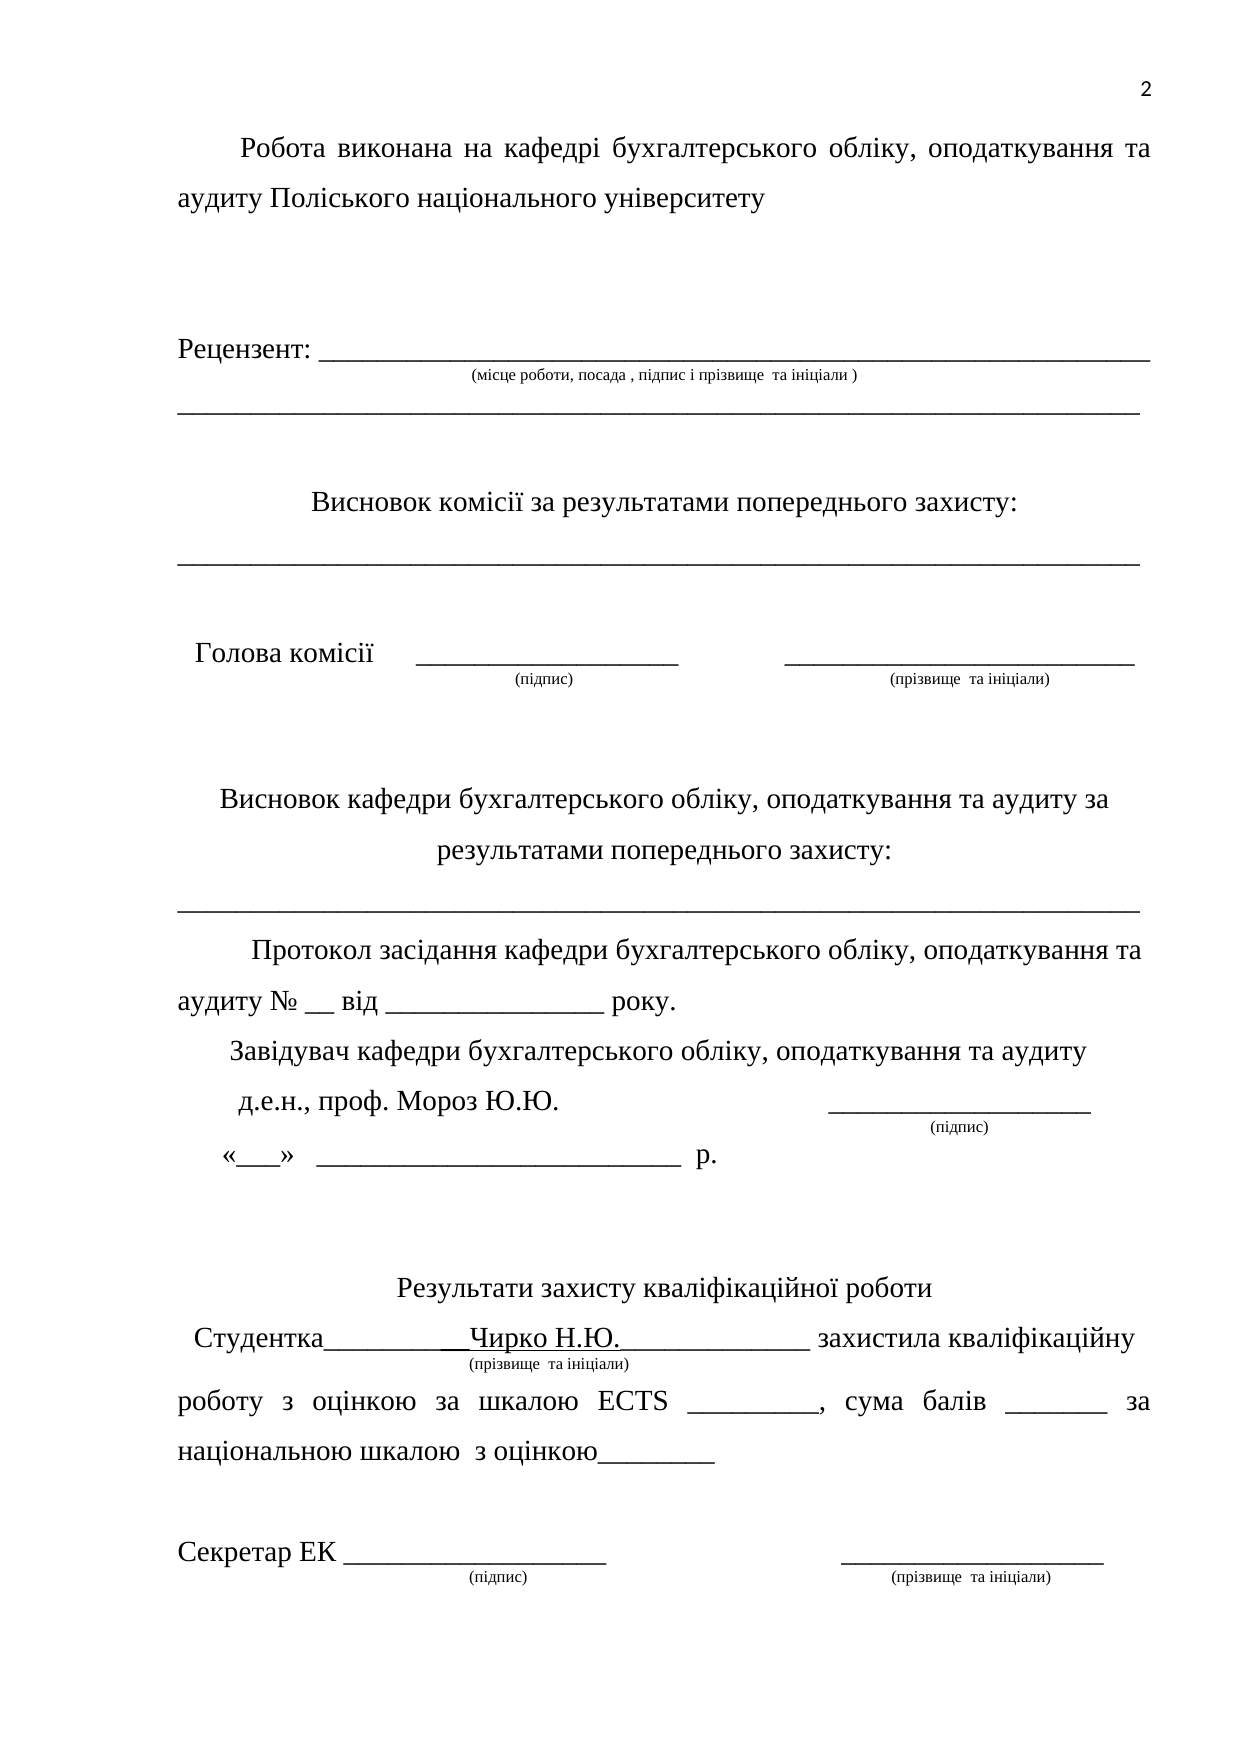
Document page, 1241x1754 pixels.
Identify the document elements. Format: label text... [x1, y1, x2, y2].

text Завідувач кафедри бухгалтерського обліку, оподаткування та аудиту [177, 1033, 1152, 1067]
text Результати захисту кваліфікаційної роботи [177, 1270, 1152, 1304]
text роботу з оцінкою за шкалою ECTS _________, сума балів _______ за національною шкалою з оцінкою________ [177, 1383, 1152, 1467]
text (підпис) (прізвище та ініціали) [177, 669, 1152, 688]
text __________________________________________________________________ [177, 882, 1152, 916]
text «___» _________________________ р. [177, 1136, 1152, 1169]
text __________________________________________________________________ [177, 535, 1152, 568]
text __________________________________________________________________ [177, 384, 1152, 417]
text Рецензент: _________________________________________________________ [177, 331, 1152, 364]
text аудиту № __ від _______________ року. [177, 983, 1152, 1016]
text Висновок кафедри бухгалтерського обліку, оподаткування та аудиту за результатами попереднього захисту: [177, 781, 1152, 865]
text Протокол засідання кафедри бухгалтерського обліку, оподаткування та [177, 932, 1152, 966]
text (місце роботи, посада , підпис і прізвище та ініціали ) [177, 364, 1152, 384]
text (підпис) (прізвище та ініціали) [177, 1567, 1152, 1586]
text Голова комісії __________________ ________________________ [177, 635, 1152, 669]
text (підпис) [693, 1117, 1152, 1136]
text д.е.н., проф. Мороз Ю.Ю. __________________ [177, 1083, 1152, 1117]
text Студентка__________Чирко Н.Ю._____________ захистила кваліфікаційну [177, 1321, 1152, 1354]
text Робота виконана на кафедрі бухгалтерського обліку, оподаткування та аудиту Поліського національного університету [177, 130, 1152, 214]
text (прізвище та ініціали) [177, 1354, 1152, 1373]
text Висновок комісії за результатами попереднього захисту: [177, 484, 1152, 518]
text Секретар ЕК __________________ __________________ [177, 1534, 1152, 1567]
